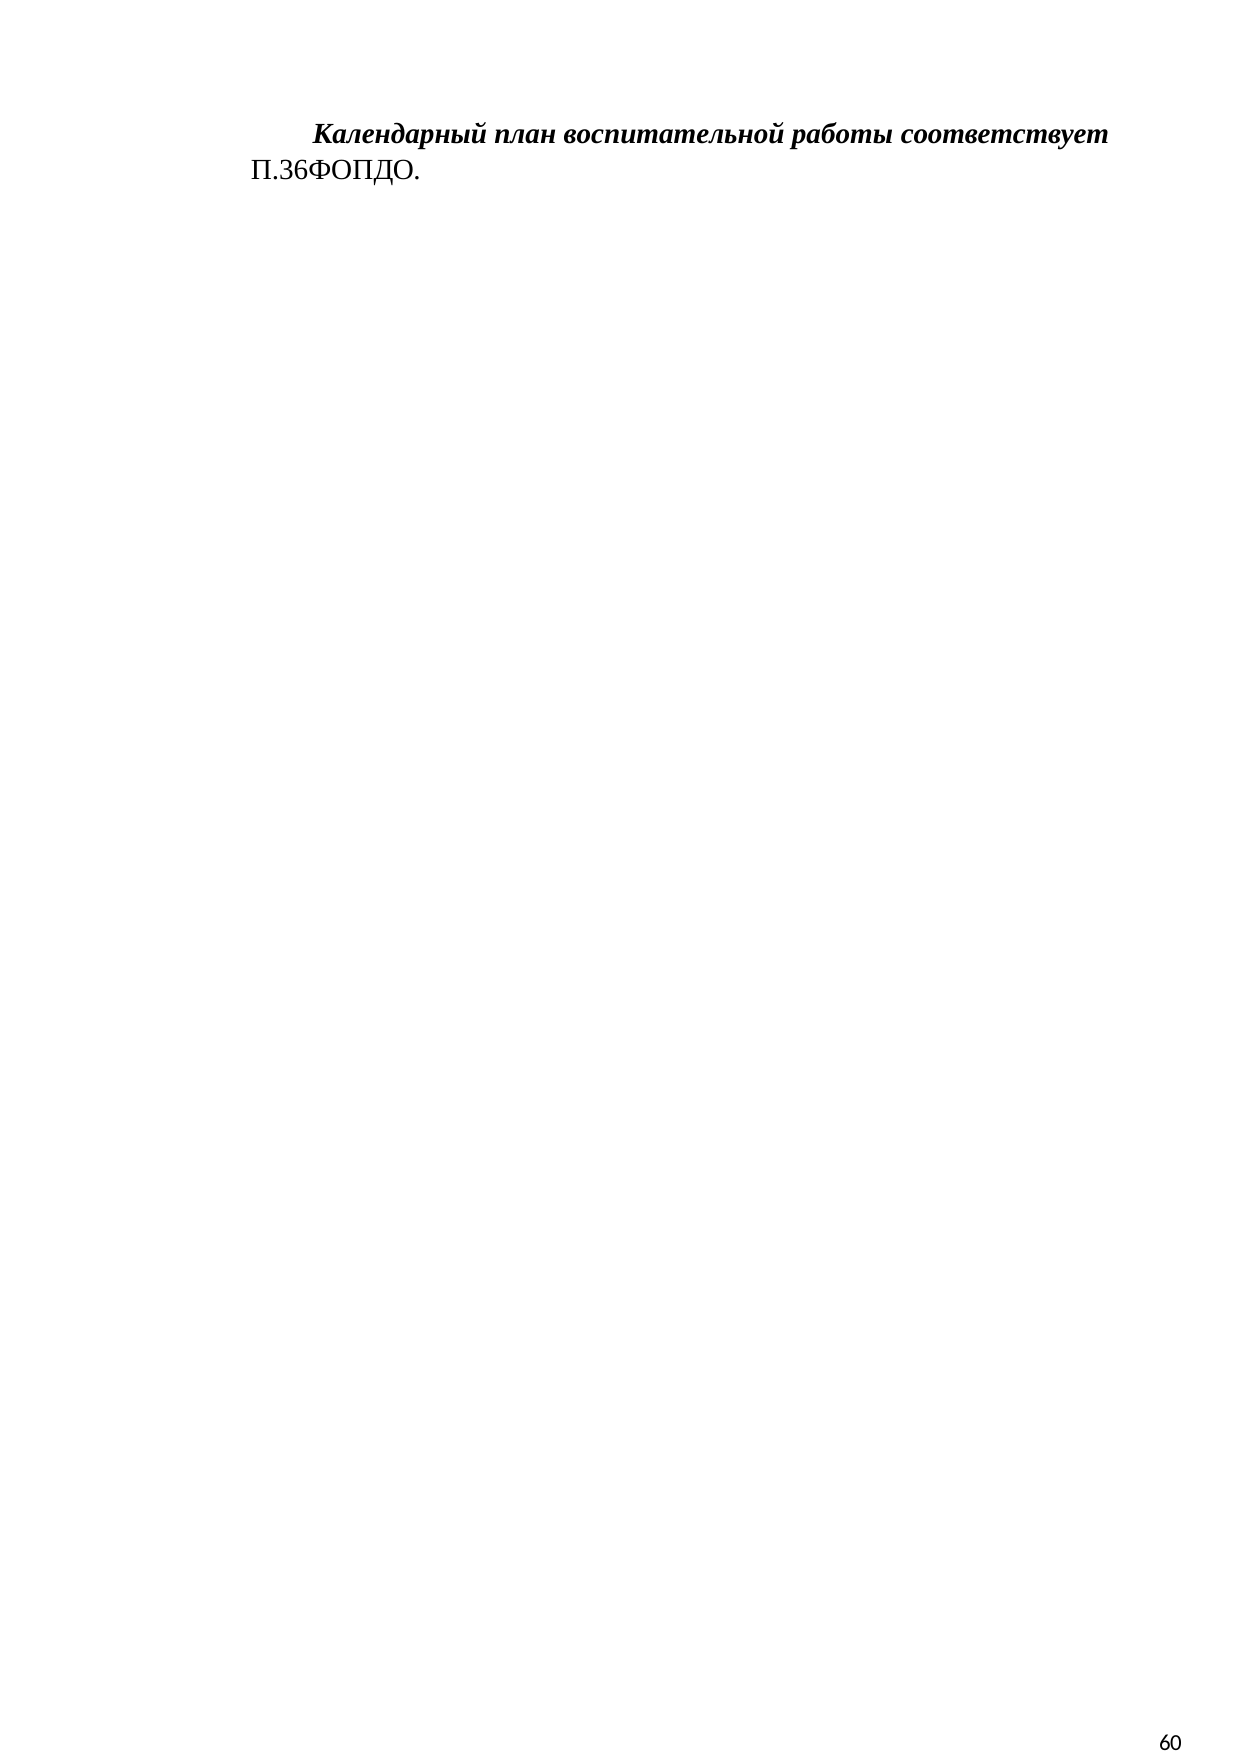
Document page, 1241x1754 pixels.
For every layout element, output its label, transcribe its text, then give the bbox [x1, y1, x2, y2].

subtitle Календарный план воспитательной работы соответствует [251, 116, 1226, 149]
text П.36ФОПДО. [177, 152, 1226, 186]
